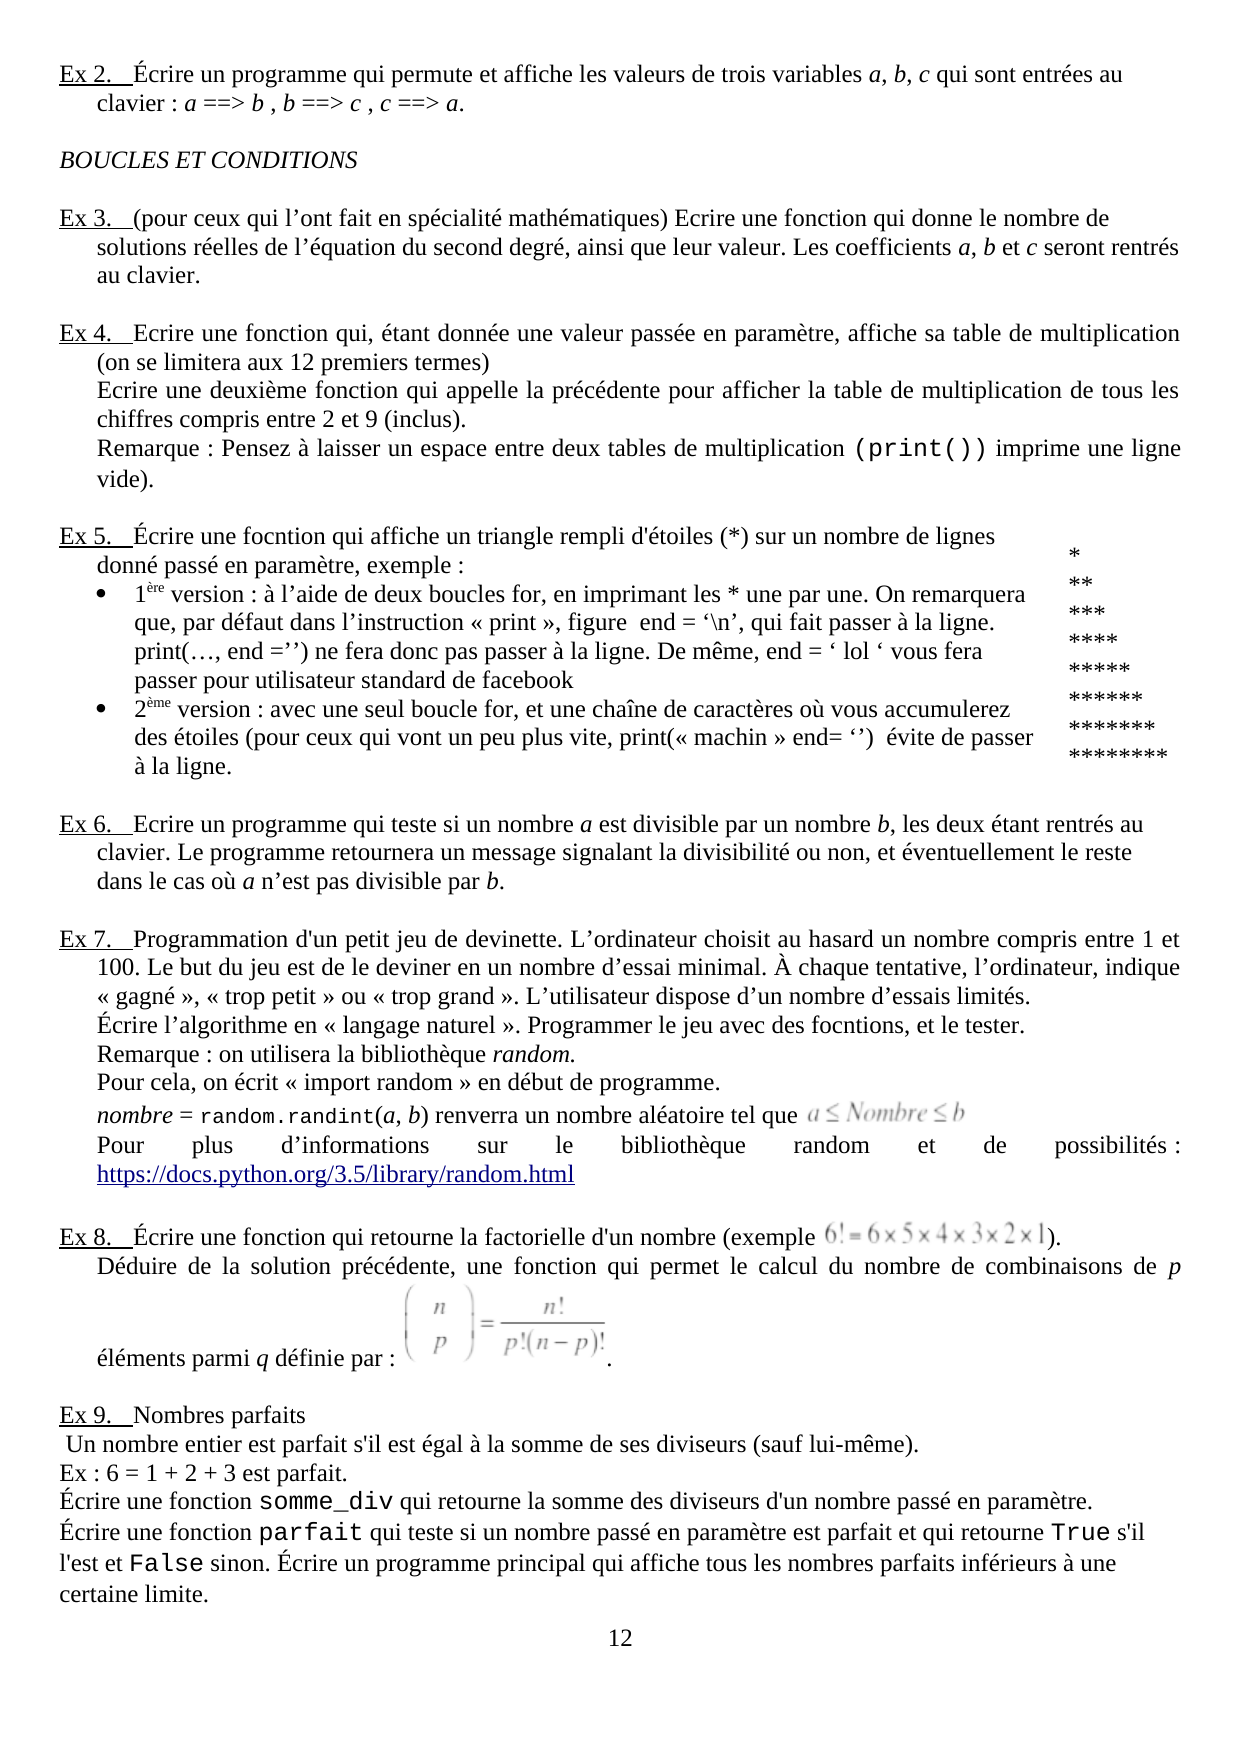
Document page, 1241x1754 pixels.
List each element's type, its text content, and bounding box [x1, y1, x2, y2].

text Pour cela, on écrit « import random » en début de programme. [97, 1067, 1181, 1096]
text Ecrire une deuxième fonction qui appelle la précédente pour afficher la table de multiplication de tous les chiffres compris entre 2 et 9 (inclus). [97, 375, 1181, 433]
text Remarque : on utilisera la bibliothèque random. [97, 1039, 1181, 1067]
text Remarque : Pensez à laisser un espace entre deux tables de multiplication (print()) imprime une ligne vide). [97, 433, 1181, 492]
list 2ème version : avec une seul boucle for, et une chaîne de caractères où vous accumulerez des étoiles (pour ceux qui vont un peu plus vite, print(« machin » end= ‘’) évite de passer à la ligne. [97, 694, 1181, 780]
list 1ère version : à l’aide de deux boucles for, en imprimant les * une par une. On remarquera que, par défaut dans l’instruction « print », figure end = ‘\n’, qui fait passer à la ligne. print(…, end =’’) ne fera donc pas passer à la ligne. De même, end = ‘ lol ‘ vous fera passer pour utilisateur standard de facebook [97, 579, 1181, 694]
text Pour plus d’informations sur le bibliothèque random et de possibilités : https://docs.python.org/3.5/library/random.html [97, 1130, 1181, 1188]
text Ex : 6 = 1 + 2 + 3 est parfait. [59, 1458, 1181, 1486]
list Ecrire un programme qui teste si un nombre a est divisible par un nombre b, les deux étant rentrés au clavier. Le programme retournera un message signalant la divisibilité ou non, et éventuellement le reste dans le cas où a n’est pas divisible par b. [59, 809, 1181, 895]
list Programmation d'un petit jeu de devinette. L’ordinateur choisit au hasard un nombre compris entre 1 et 100. Le but du jeu est de le deviner en un nombre d’essai minimal. À chaque tentative, l’ordinateur, indique « gagné », « trop petit » ou « trop grand ». L’utilisateur dispose d’un nombre d’essais limités. [59, 924, 1181, 1010]
list Écrire une focntion qui affiche un triangle rempli d'étoiles (*) sur un nombre de lignes donné passé en paramètre, exemple : [59, 521, 1181, 579]
text Déduire de la solution précédente, une fonction qui permet le calcul du nombre de combinaisons de p éléments parmi q définie par : . [97, 1251, 1181, 1371]
text Un nombre entier est parfait s'il est égal à la somme de ses diviseurs (sauf lui-même). [59, 1429, 1181, 1458]
list Nombres parfaits [59, 1400, 1181, 1429]
list (pour ceux qui l’ont fait en spécialité mathématiques) Ecrire une fonction qui donne le nombre de solutions réelles de l’équation du second degré, ainsi que leur valeur. Les coefficients a, b et c seront rentrés au clavier. [59, 203, 1181, 289]
text Écrire une fonction somme_div qui retourne la somme des diviseurs d'un nombre passé en paramètre. [59, 1486, 1181, 1517]
text nombre = random.randint(a, b) renverra un nombre aléatoire tel que [97, 1096, 1181, 1130]
text Écrire une fonction parfait qui teste si un nombre passé en paramètre est parfait et qui retourne True s'il l'est et False sinon. Écrire un programme principal qui affiche tous les nombres parfaits inférieurs à une certaine limite. [59, 1517, 1181, 1608]
text Écrire l’algorithme en « langage naturel ». Programmer le jeu avec des focntions, et le tester. [97, 1010, 1181, 1039]
list Écrire un programme qui permute et affiche les valeurs de trois variables a, b, c qui sont entrées au clavier : a ==> b , b ==> c , c ==> a. [59, 59, 1181, 117]
text BOUCLES ET CONDITIONS [59, 145, 1181, 174]
list Ecrire une fonction qui, étant donnée une valeur passée en paramètre, affiche sa table de multiplication (on se limitera aux 12 premiers termes) [59, 318, 1181, 375]
list Écrire une fonction qui retourne la factorielle d'un nombre (exemple ). [59, 1216, 1181, 1251]
